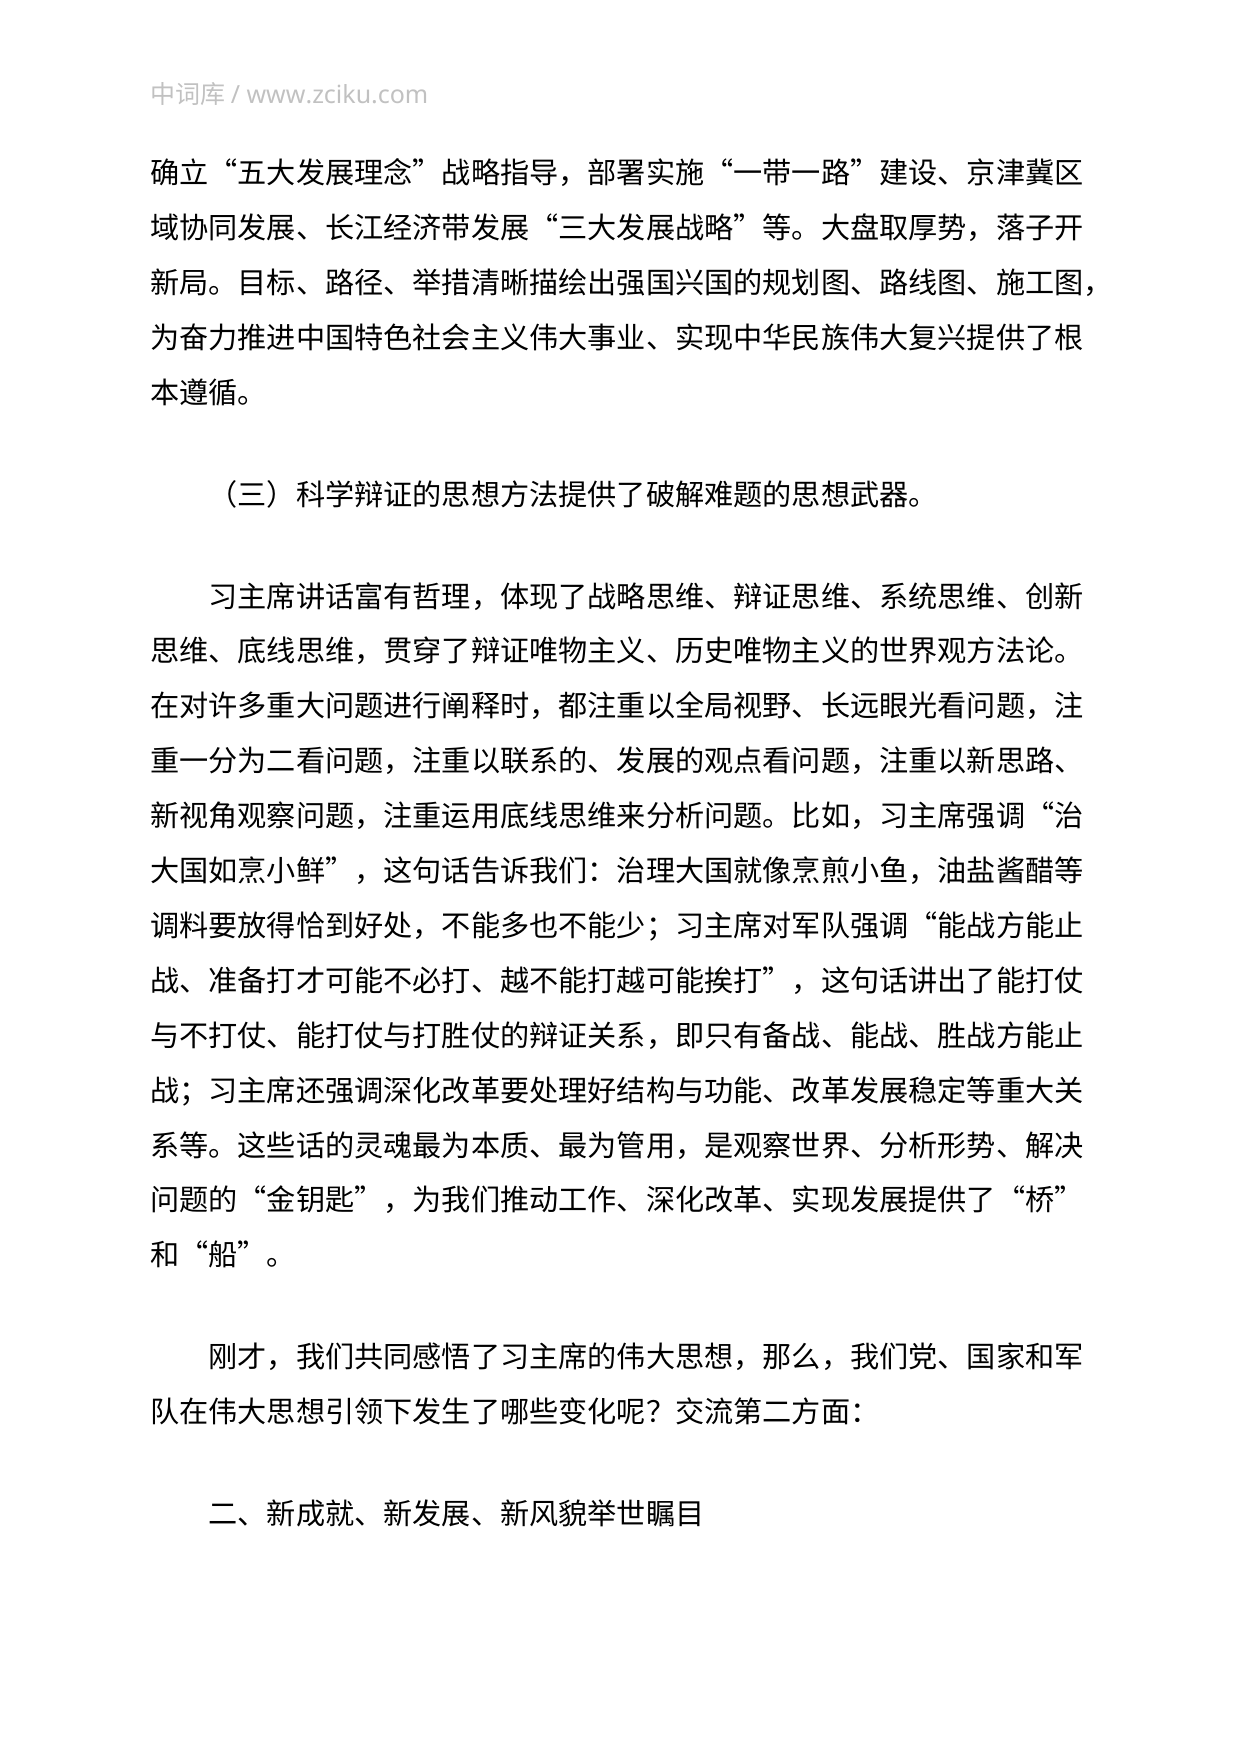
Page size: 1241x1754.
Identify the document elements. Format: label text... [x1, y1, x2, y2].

text 二、新成就、新发展、新风貌举世瞩目 [150, 1490, 1090, 1533]
text 习主席讲话富有哲理，体现了战略思维、辩证思维、系统思维、创新思维、底线思维，贯穿了辩证唯物主义、历史唯物主义的世界观方法论。在对许多重大问题进行阐释时，都注重以全局视野、长远眼光看问题，注重一分为二看问题，注重以联系的、发展的观点看问题，注重以新思路、新视角观察问题，注重运用底线思维来分析问题。比如，习主席强调“治大国如烹小鲜”，这句话告诉我们：治理大国就像烹煎小鱼，油盐酱醋等调料要放得恰到好处，不能多也不能少；习主席对军队强调“能战方能止战、准备打才可能不必打、越不能打越可能挨打”，这句话讲出了能打仗与不打仗、能打仗与打胜仗的辩证关系，即只有备战、能战、胜战方能止战；习主席还强调深化改革要处理好结构与功能、改革发展稳定等重大关系等。这些话的灵魂最为本质、最为管用，是观察世界、分析形势、解决问题的“金钥匙”，为我们推动工作、深化改革、实现发展提供了“桥”和“船”。 [150, 573, 1090, 1274]
text 刚才，我们共同感悟了习主席的伟大思想，那么，我们党、国家和军队在伟大思想引领下发生了哪些变化呢？交流第二方面： [150, 1334, 1090, 1431]
text （三）科学辩证的思想方法提供了破解难题的思想武器。 [150, 471, 1090, 514]
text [150, 150, 1090, 412]
